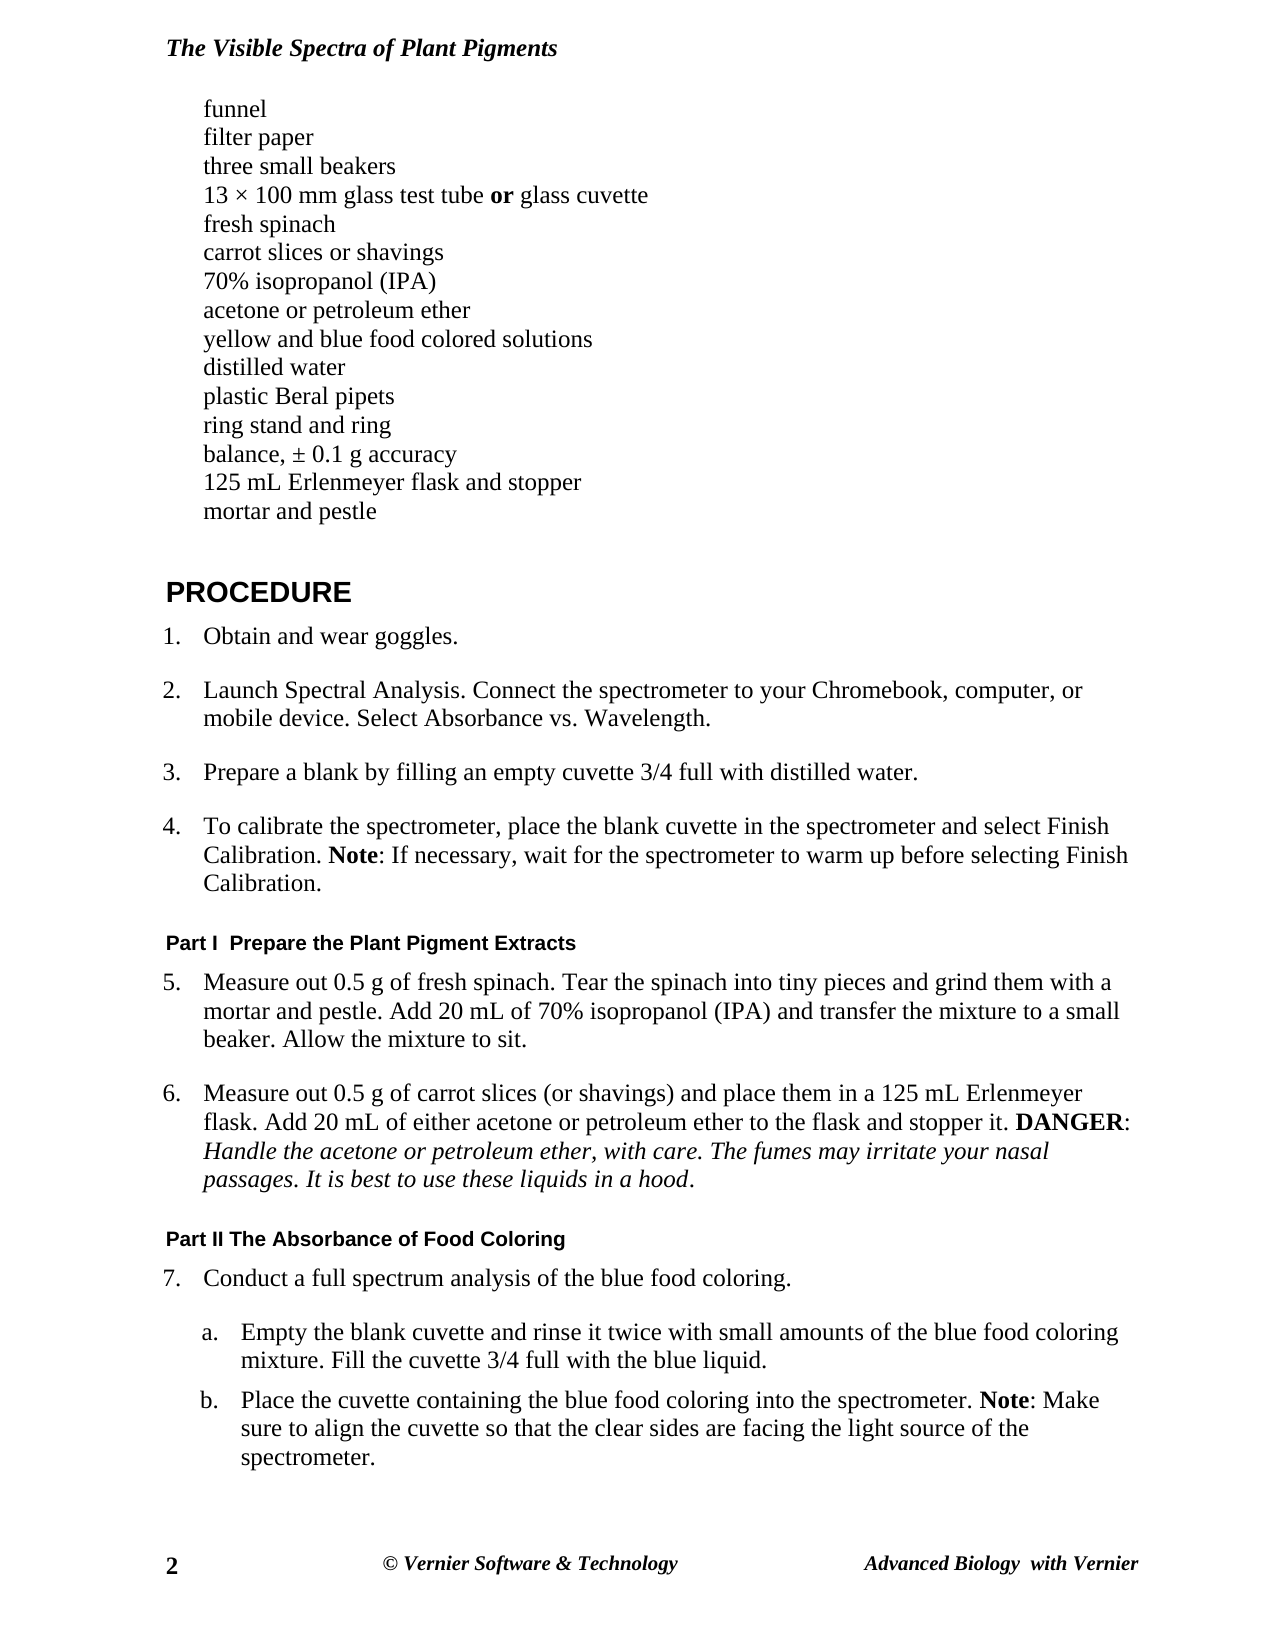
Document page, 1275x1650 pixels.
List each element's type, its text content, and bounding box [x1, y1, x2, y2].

list plastic Beral pipets [203, 381, 1141, 410]
text Part I Prepare the Plant Pigment Extracts [166, 931, 1141, 954]
text Part II The Absorbance of Food Coloring [166, 1227, 1141, 1251]
list Measure out 0.5 g of fresh spinach. Tear the spinach into tiny pieces and grind them with a mortar and pestle. Add 20 mL of 70% isopropanol (IPA) and transfer the mixture to a small beaker. Allow the mixture to sit. [181, 967, 1141, 1053]
list 125 mL Erlenmeyer flask and stopper [203, 467, 1141, 496]
list Launch Spectral Analysis. Connect the spectrometer to your Chromebook, computer, or mobile device. Select Absorbance vs. Wavelength. [181, 675, 1141, 732]
list mortar and pestle [203, 496, 1141, 525]
subtitle PROCEDURE [166, 575, 1141, 608]
list fresh spinach [203, 209, 1141, 237]
list 70% isopropanol (IPA) [203, 266, 1141, 295]
list Place the cuvette containing the blue food coloring into the spectrometer. Note: Make sure to align the cuvette so that the clear sides are facing the light source of the spectrometer. [219, 1385, 1141, 1471]
list acetone or petroleum ether [203, 295, 1141, 324]
list To calibrate the spectrometer, place the blank cuvette in the spectrometer and select Finish Calibration. Note: If necessary, wait for the spectrometer to warm up before selecting Finish Calibration. [181, 811, 1141, 897]
list 13 × 100 mm glass test tube or glass cuvette [203, 180, 1141, 209]
list Prepare a blank by filling an empty cuvette 3/4 full with distilled water. [181, 757, 1141, 786]
list distilled water [203, 352, 1141, 381]
list Empty the blank cuvette and rinse it twice with small amounts of the blue food coloring mixture. Fill the cuvette 3/4 full with the blue liquid. [219, 1317, 1141, 1374]
list three small beakers [203, 151, 1141, 180]
list Conduct a full spectrum analysis of the blue food coloring. [181, 1263, 1141, 1292]
list balance, ± 0.1 g accuracy [203, 439, 1141, 467]
list filter paper [203, 122, 1141, 151]
list yellow and blue food colored solutions [203, 324, 1141, 352]
list Measure out 0.5 g of carrot slices (or shavings) and place them in a 125 mL Erlenmeyer flask. Add 20 mL of either acetone or petroleum ether to the flask and stopper it. DANGER: Handle the acetone or petroleum ether, with care. The fumes may irritate your nasal passages. It is best to use these liquids in a hood. [181, 1078, 1141, 1193]
list ring stand and ring [203, 410, 1141, 439]
list Obtain and wear goggles. [181, 621, 1141, 650]
list carrot slices or shavings [203, 237, 1141, 266]
list funnel [203, 94, 1141, 122]
